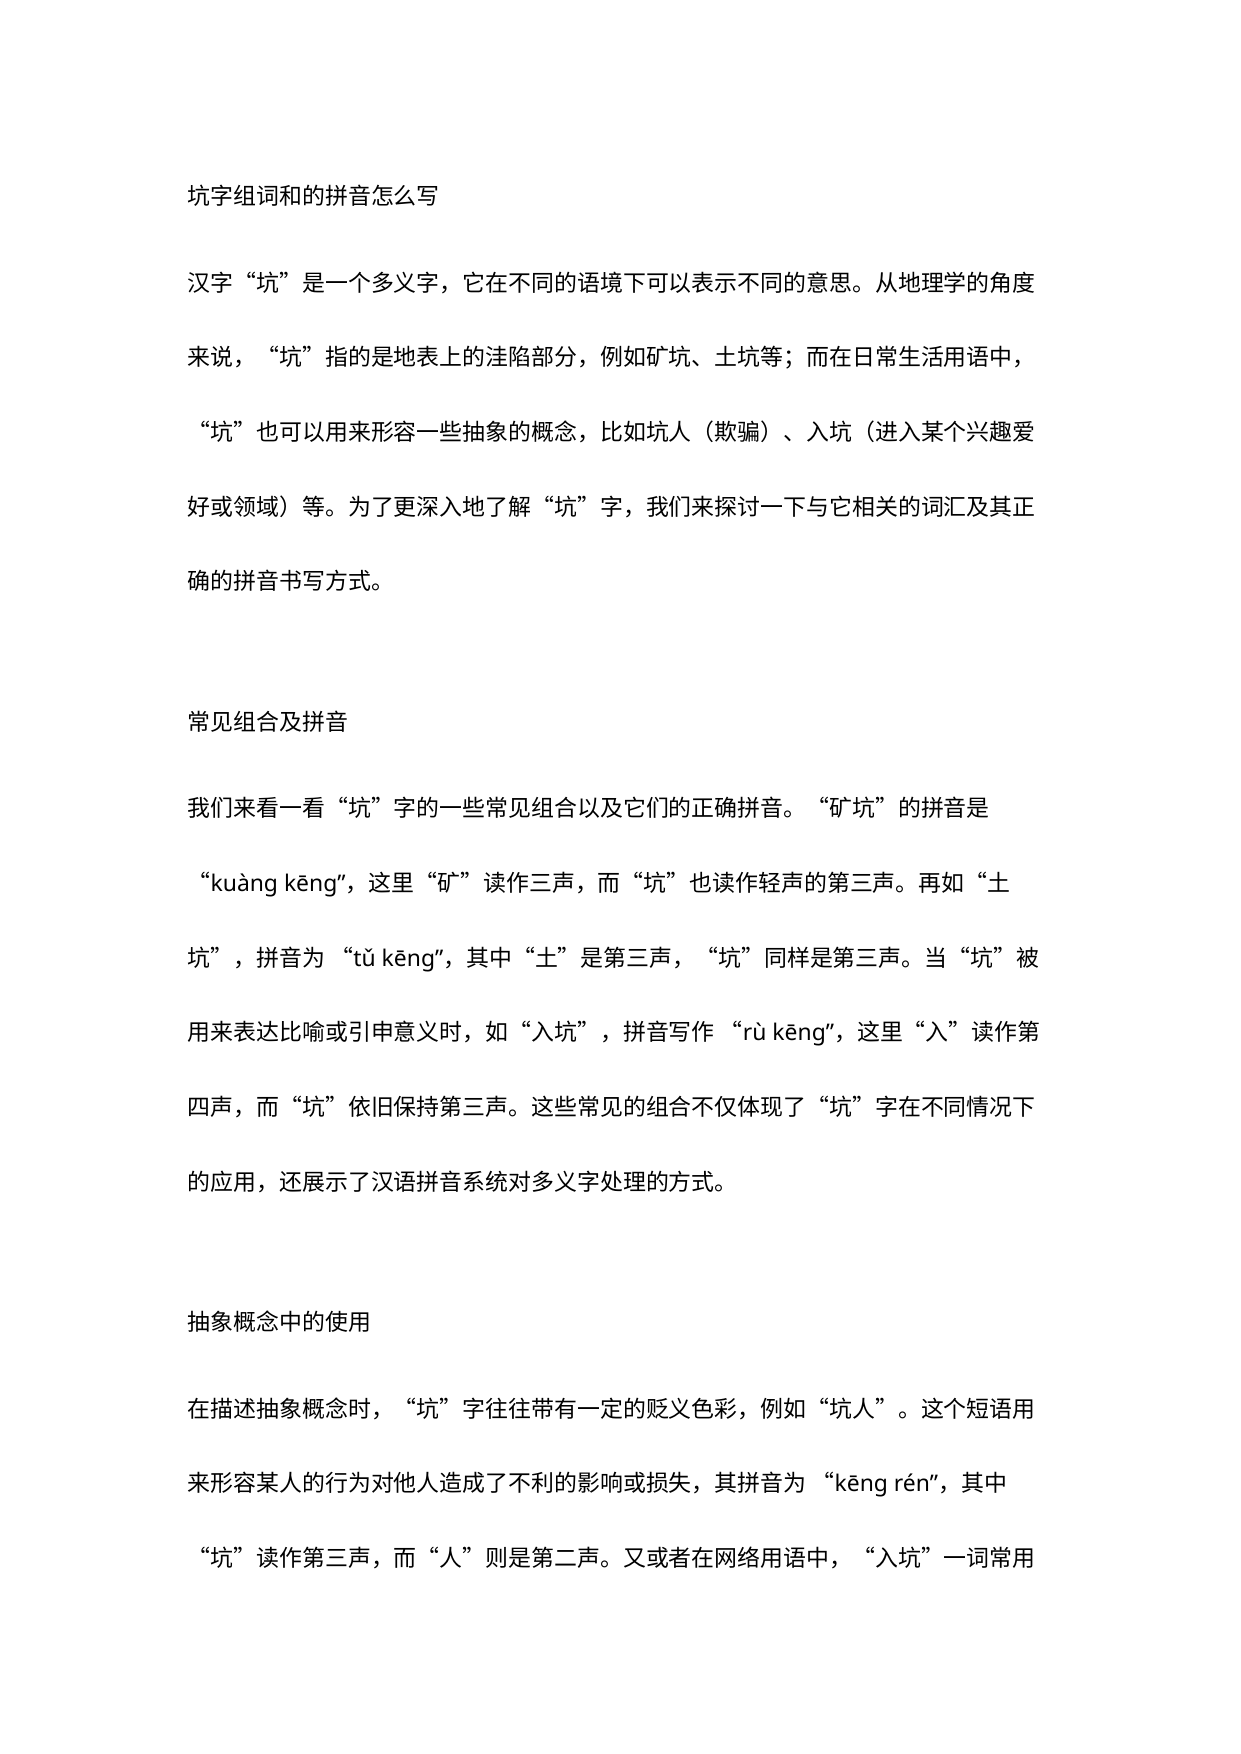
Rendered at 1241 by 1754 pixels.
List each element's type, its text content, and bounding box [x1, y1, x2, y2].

text 我们来看一看“坑”字的一些常见组合以及它们的正确拼音。“矿坑”的拼音是 “kuàng kēng”，这里“矿”读作三声，而“坑”也读作轻声的第三声。再如“土坑”，拼音为 “tǔ kēng”，其中“土”是第三声，“坑”同样是第三声。当“坑”被用来表达比喻或引申意义时，如“入坑”，拼音写作 “rù kēng”，这里“入”读作第四声，而“坑”依旧保持第三声。这些常见的组合不仅体现了“坑”字在不同情况下的应用，还展示了汉语拼音系统对多义字处理的方式。 [187, 774, 1053, 1213]
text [187, 1375, 1053, 1589]
text 汉字“坑”是一个多义字，它在不同的语境下可以表示不同的意思。从地理学的角度来说，“坑”指的是地表上的洼陷部分，例如矿坑、土坑等；而在日常生活用语中，“坑”也可以用来形容一些抽象的概念，比如坑人（欺骗）、入坑（进入某个兴趣爱好或领域）等。为了更深入地了解“坑”字，我们来探讨一下与它相关的词汇及其正确的拼音书写方式。 [187, 248, 1053, 612]
text 坑字组词和的拼音怎么写 [187, 162, 1053, 227]
text 常见组合及拼音 [187, 688, 1053, 753]
text 抽象概念中的使用 [187, 1288, 1053, 1353]
